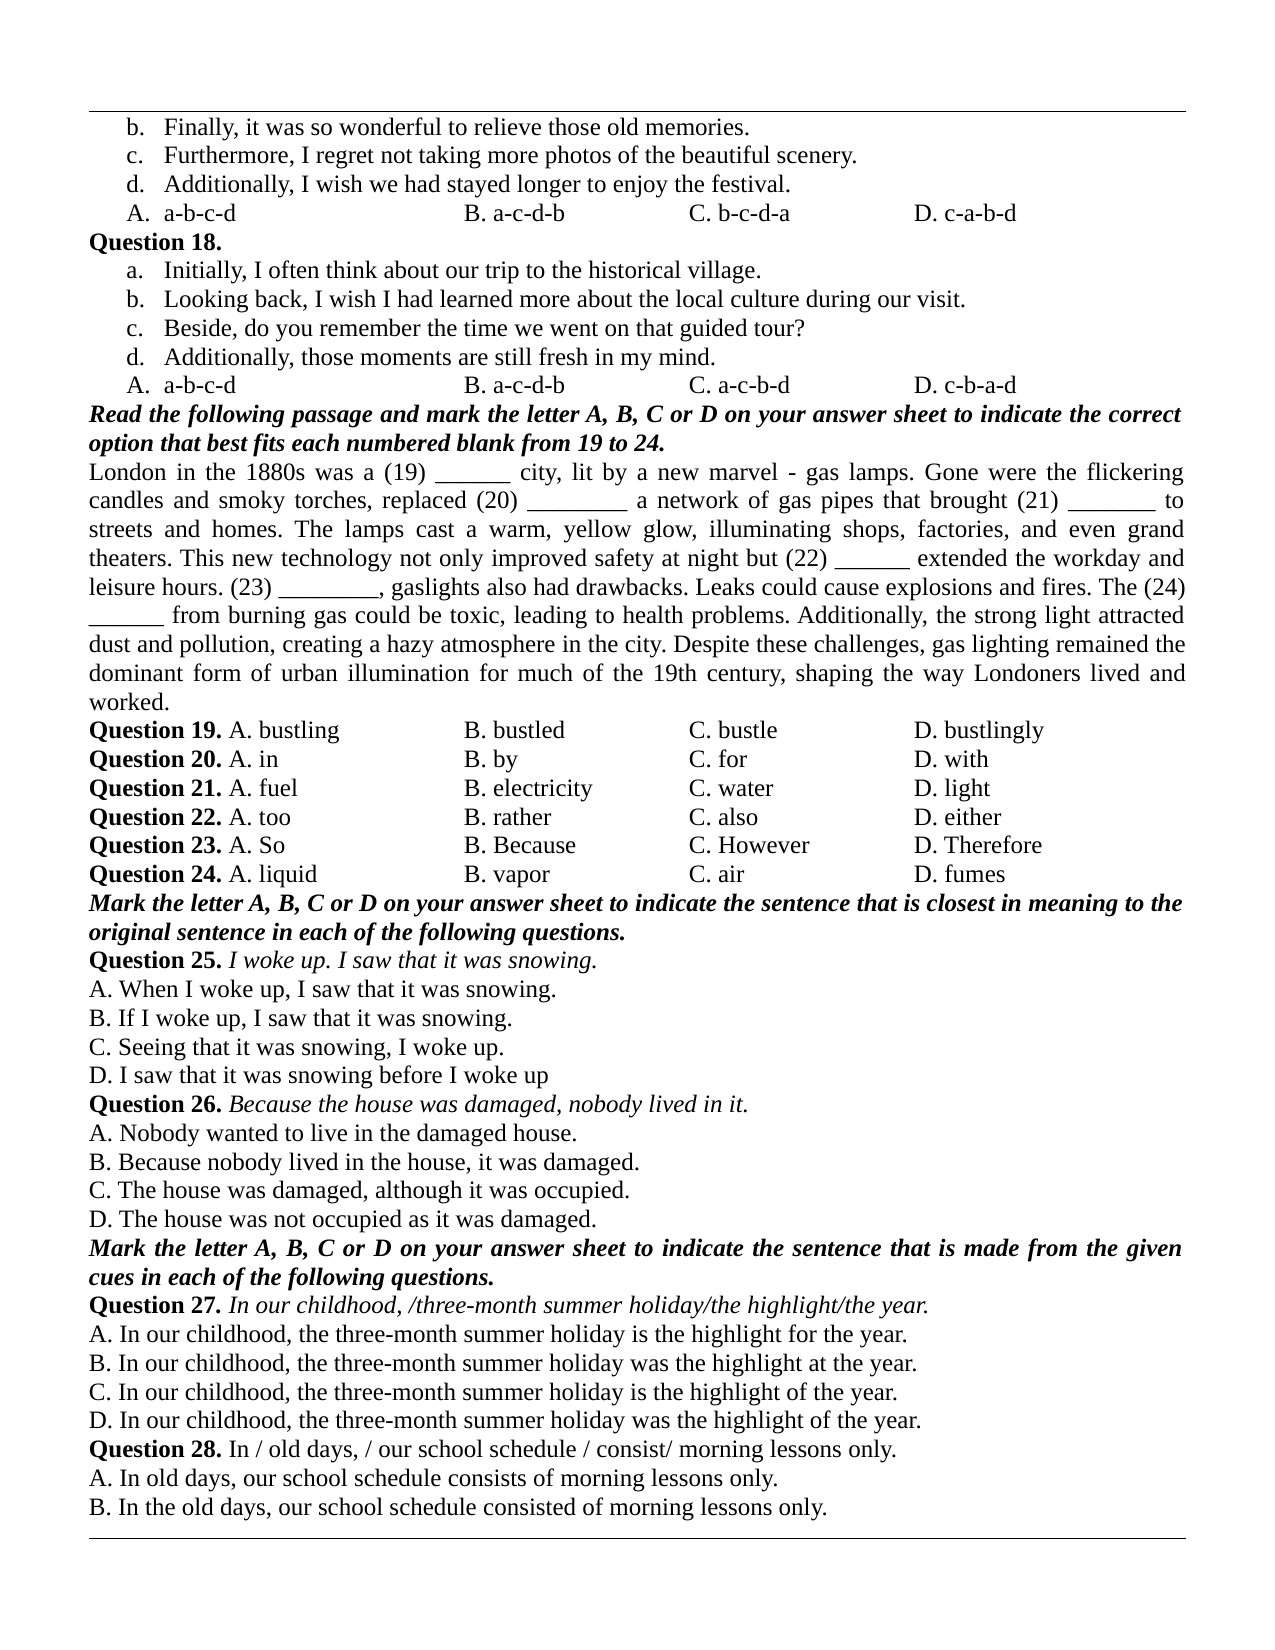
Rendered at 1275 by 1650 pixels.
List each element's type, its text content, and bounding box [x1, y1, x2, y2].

text A. In our childhood, the three-month summer holiday is the highlight for the year. [89, 1319, 1186, 1348]
text A. When I woke up, I saw that it was snowing. [89, 974, 1186, 1003]
text C. In our childhood, the three-month summer holiday is the highlight of the year. [89, 1377, 1186, 1405]
text A. Nobody wanted to live in the damaged house. [89, 1118, 1186, 1147]
list a-b-c-d B. a-c-d-b C. b-c-d-a D. c-a-b-d [126, 198, 1186, 227]
text Question 27. In our childhood, /three-month summer holiday/the highlight/the year. [89, 1290, 1186, 1319]
list Beside, do you remember the time we went on that guided tour? [126, 313, 1186, 342]
list Furthermore, I regret not taking more photos of the beautiful scenery. [126, 140, 1186, 169]
text Question 28. In / old days, / our school schedule / consist/ morning lessons only. [89, 1434, 1186, 1463]
text B. If I woke up, I saw that it was snowing. [89, 1003, 1186, 1032]
text Read the following passage and mark the letter A, B, C or D on your answer sheet to indicate the correct option that best fits each numbered blank from 19 to 24. [89, 399, 1186, 457]
text B. In the old days, our school schedule consisted of morning lessons only. [89, 1492, 1186, 1520]
text Question 21. A. fuel B. electricity C. water D. light [89, 773, 1186, 802]
text C. Seeing that it was snowing, I woke up. [89, 1032, 1186, 1060]
list Looking back, I wish I had learned more about the local culture during our visit. [126, 284, 1186, 313]
text Question 22. A. too B. rather C. also D. either [89, 802, 1186, 830]
text C. The house was damaged, although it was occupied. [89, 1175, 1186, 1204]
text D. In our childhood, the three-month summer holiday was the highlight of the year. [89, 1405, 1186, 1434]
list Initially, I often think about our trip to the historical village. [126, 255, 1186, 284]
text Question 24. A. liquid B. vapor C. air D. fumes [89, 859, 1186, 888]
list Finally, it was so wonderful to relieve those old memories. [126, 112, 1186, 140]
text Question 25. I woke up. I saw that it was snowing. [89, 945, 1186, 974]
list Additionally, those moments are still fresh in my mind. [126, 342, 1186, 370]
list Additionally, I wish we had stayed longer to enjoy the festival. [126, 169, 1186, 198]
text Question 20. A. in B. by C. for D. with [89, 744, 1186, 773]
list a-b-c-d B. a-c-d-b C. a-c-b-d D. c-b-a-d [126, 370, 1186, 399]
text London in the 1880s was a (19) ______ city, lit by a new marvel - gas lamps. Gone were the flickering candles and smoky torches, replaced (20) ________ a network of gas pipes that brought (21) _______ to streets and homes. The lamps cast a warm, yellow glow, illuminating shops, factories, and even grand theaters. This new technology not only improved safety at night but (22) ______ extended the workday and leisure hours. (23) ________, gaslights also had drawbacks. Leaks could cause explosions and fires. The (24) ______ from burning gas could be toxic, leading to health problems. Additionally, the strong light attracted dust and pollution, creating a hazy atmosphere in the city. Despite these challenges, gas lighting remained the dominant form of urban illumination for much of the 19th century, shaping the way Londoners lived and worked. [89, 457, 1186, 715]
text Mark the letter A, B, C or D on your answer sheet to indicate the sentence that is made from the given cues in each of the following questions. [89, 1233, 1186, 1290]
text Mark the letter A, B, C or D on your answer sheet to indicate the sentence that is closest in meaning to the original sentence in each of the following questions. [89, 888, 1186, 945]
text A. In old days, our school schedule consists of morning lessons only. [89, 1463, 1186, 1492]
text Question 23. A. So B. Because C. However D. Therefore [89, 830, 1186, 859]
text B. Because nobody lived in the house, it was damaged. [89, 1147, 1186, 1175]
text B. In our childhood, the three-month summer holiday was the highlight at the year. [89, 1348, 1186, 1377]
text Question 26. Because the house was damaged, nobody lived in it. [89, 1089, 1186, 1118]
text D. The house was not occupied as it was damaged. [89, 1204, 1186, 1233]
text Question 19. A. bustling B. bustled C. bustle D. bustlingly [89, 715, 1186, 744]
text Question 18. [89, 227, 1186, 255]
text D. I saw that it was snowing before I woke up [89, 1060, 1186, 1089]
